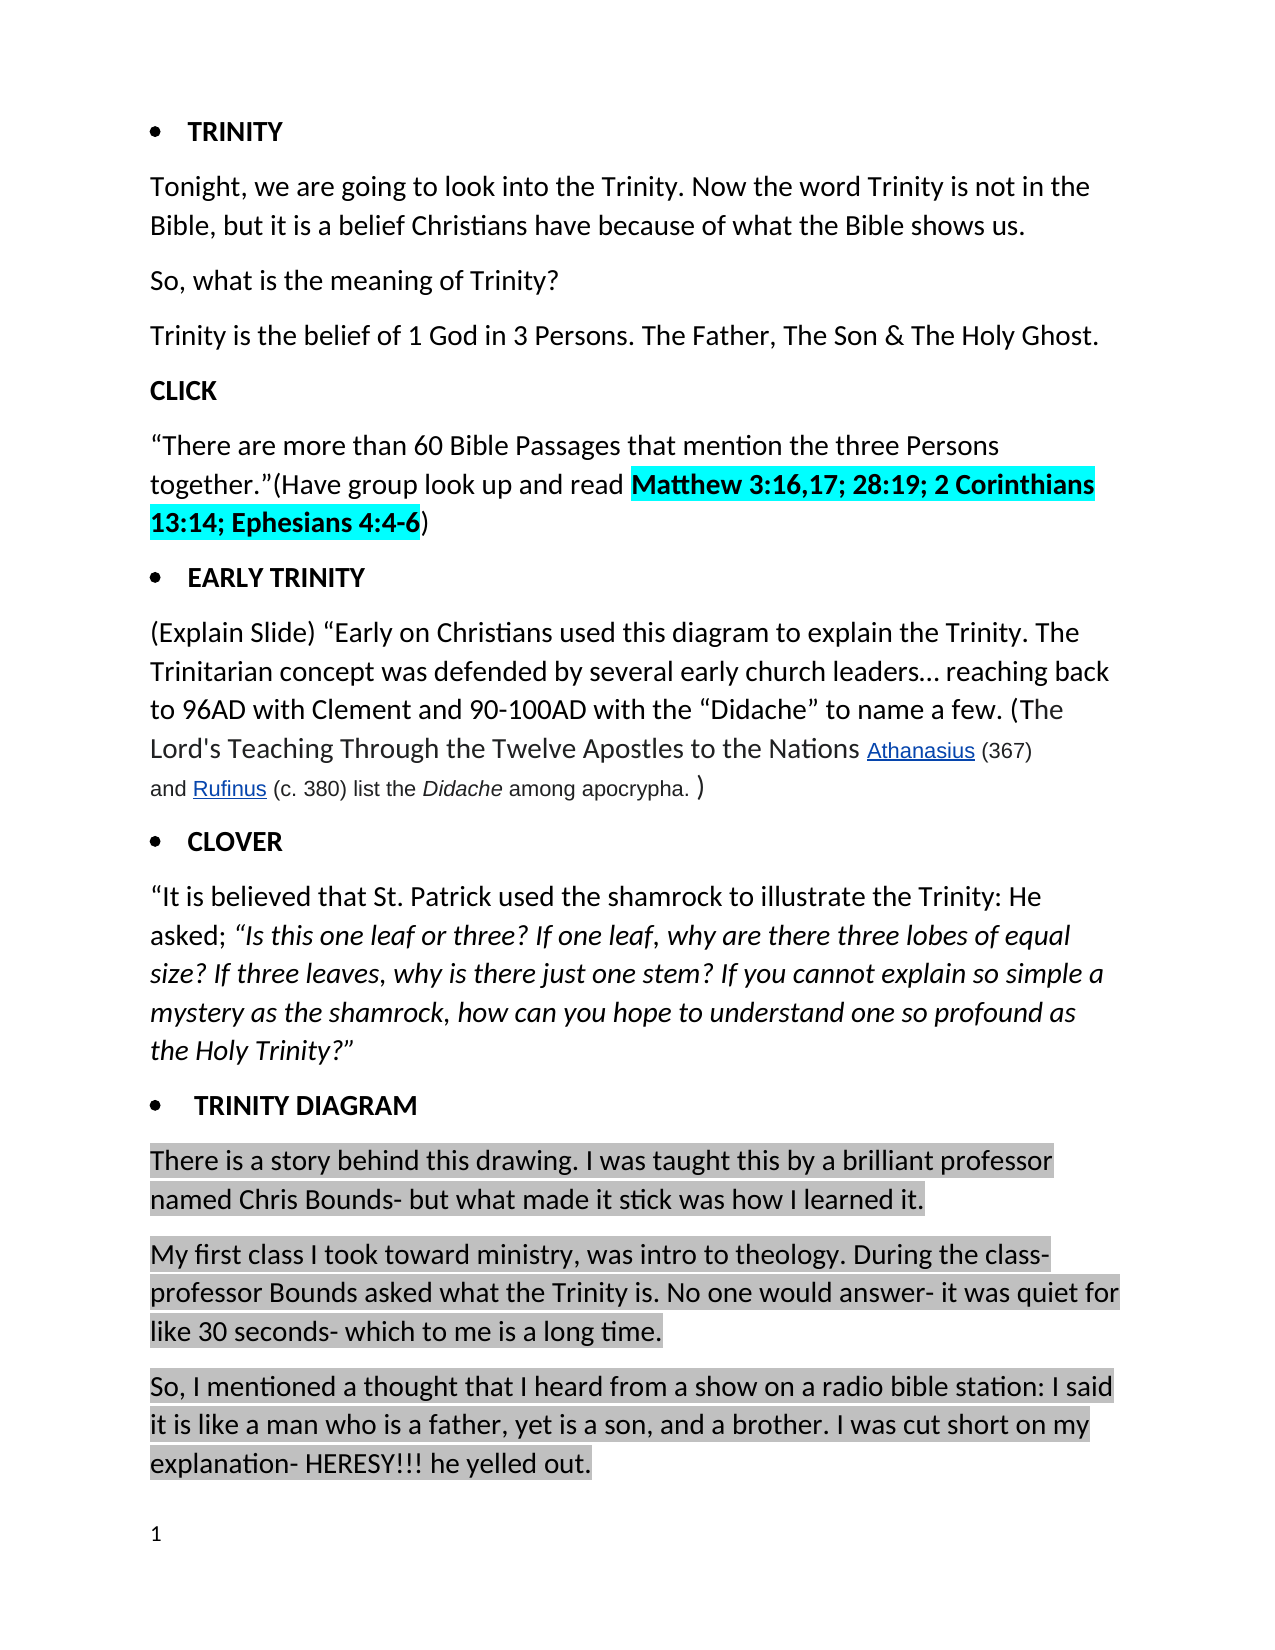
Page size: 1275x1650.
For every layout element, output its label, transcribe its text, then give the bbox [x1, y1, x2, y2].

list EARLY TRINITY [150, 559, 1125, 595]
text Trinity is the belief of 1 God in 3 Persons. The Father, The Son & The Holy Ghost. [150, 317, 1125, 353]
text My first class I took toward ministry, was intro to theology. During the class- professor Bounds asked what the Trinity is. No one would answer- it was quiet for like 30 seconds- which to me is a long time. [150, 1236, 1125, 1348]
list TRINITY [150, 113, 1125, 149]
text Tonight, we are going to look into the Trinity. Now the word Trinity is not in the Bible, but it is a belief Christians have because of what the Bible shows us. [150, 168, 1125, 243]
list CLOVER [150, 823, 1125, 859]
text CLICK [150, 372, 1125, 408]
text So, what is the meaning of Trinity? [150, 262, 1125, 298]
text “It is believed that St. Patrick used the shamrock to illustrate the Trinity: He asked; “Is this one leaf or three? If one leaf, why are there three lobes of equal size? If three leaves, why is there just one stem? If you cannot explain so simple a mystery as the shamrock, how can you hope to understand one so profound as the Holy Trinity?” [150, 878, 1125, 1068]
text (Explain Slide) “Early on Christians used this diagram to explain the Trinity. The Trinitarian concept was defended by several early church leaders… reaching back to 96AD with Clement and 90-100AD with the “Didache” to name a few. (The Lord's Teaching Through the Twelve Apostles to the Nations Athanasius (367) and Rufinus (c. 380) list the Didache among apocrypha. ) [150, 614, 1125, 804]
list TRINITY DIAGRAM [150, 1087, 1125, 1123]
text So, I mentioned a thought that I heard from a show on a radio bible station: I said it is like a man who is a father, yet is a son, and a brother. I was cut short on my explanation- HERESY!!! he yelled out. [150, 1368, 1125, 1480]
text There is a story behind this drawing. I was taught this by a brilliant professor named Chris Bounds- but what made it stick was how I learned it. [150, 1142, 1125, 1216]
text “There are more than 60 Bible Passages that mention the three Persons together.”(Have group look up and read Matthew 3:16,17; 28:19; 2 Corinthians 13:14; Ephesians 4:4-6) [150, 427, 1125, 540]
